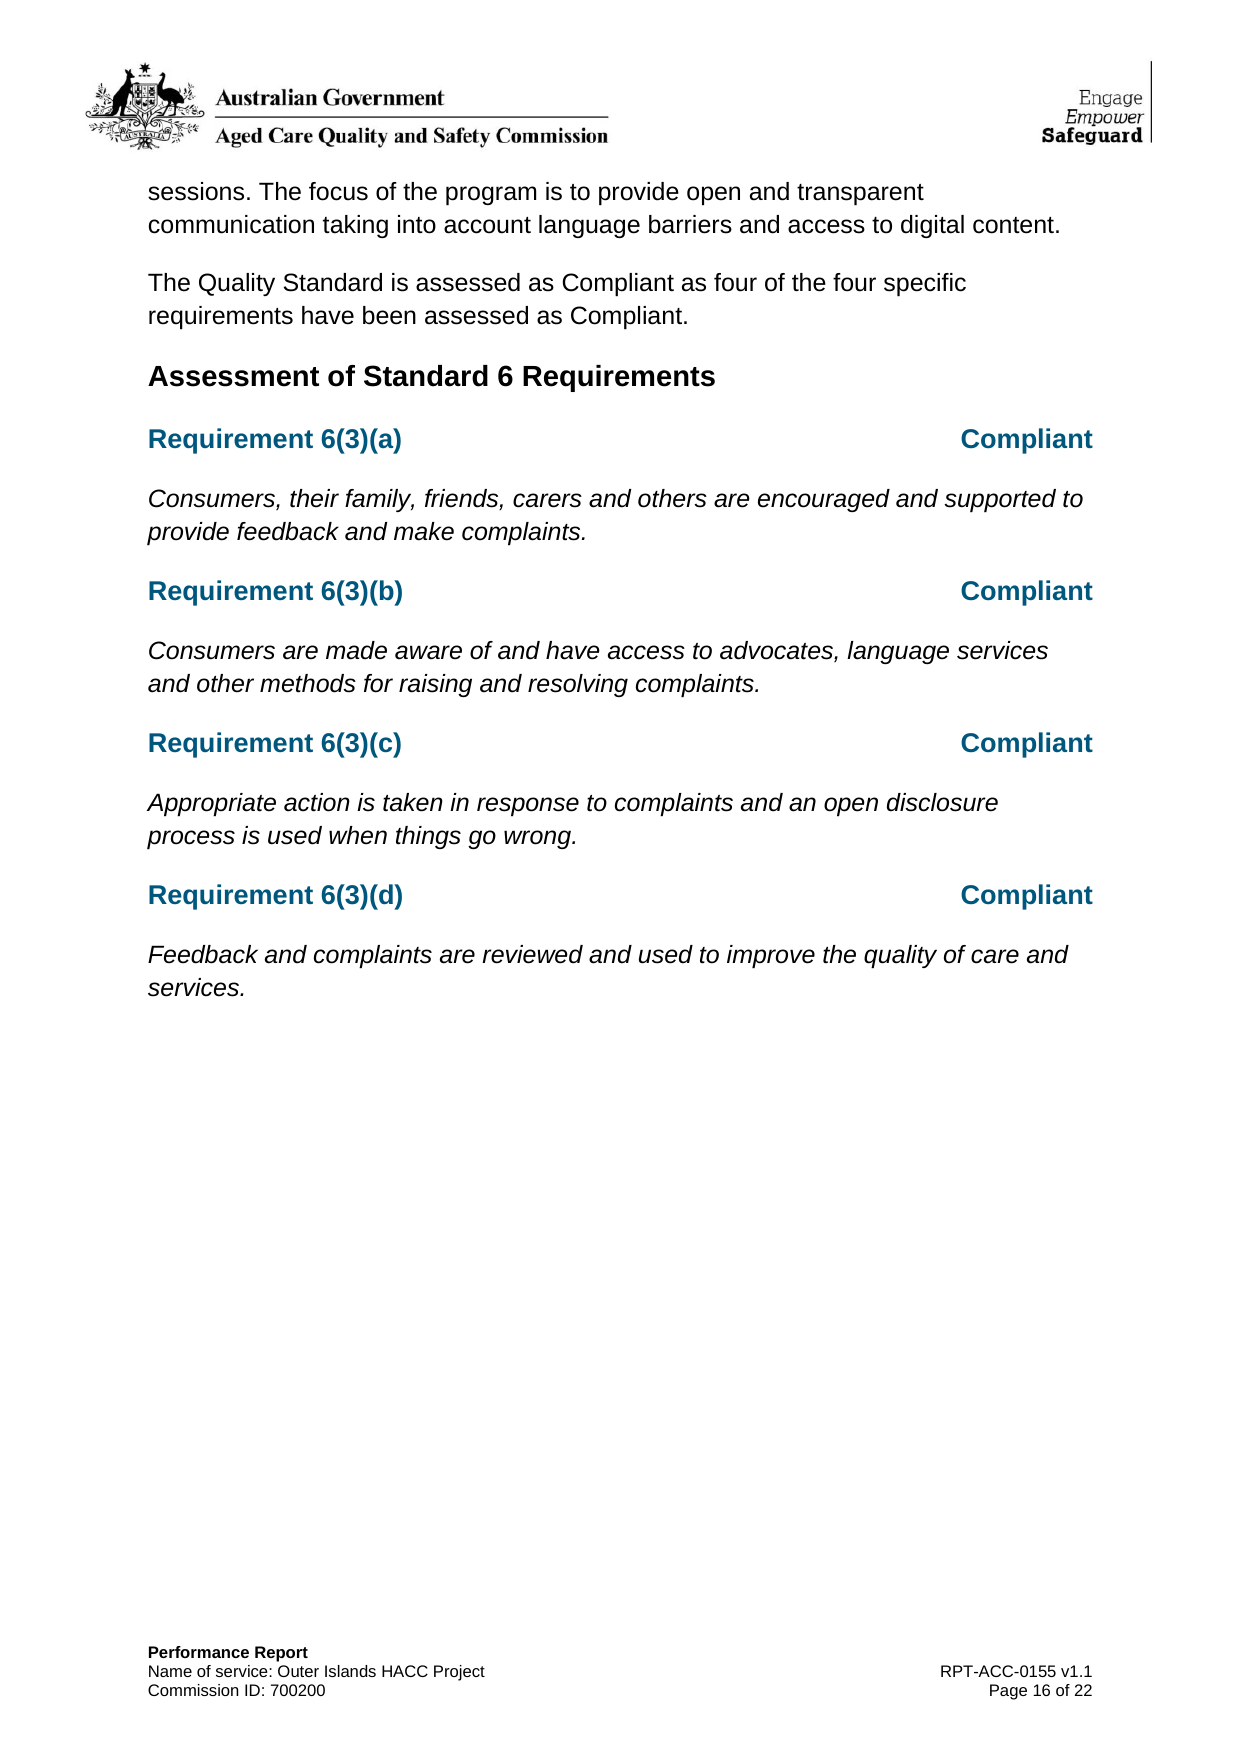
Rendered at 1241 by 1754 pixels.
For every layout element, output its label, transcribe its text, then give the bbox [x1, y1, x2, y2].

picture [0, 1, 1240, 171]
text Feedback and complaints are reviewed and used to improve the quality of care and services. [148, 940, 1092, 1001]
subtitle Requirement 6(3)(a) Compliant [148, 423, 1092, 454]
text Consumers, their family, friends, carers and others are encouraged and supported to provide feedback and make complaints. [148, 484, 1092, 546]
subtitle Requirement 6(3)(d) Compliant [148, 879, 1092, 910]
text Appropriate action is taken in response to complaints and an open disclosure process is used when things go wrong. [148, 788, 1092, 849]
text The Quality Standard is assessed as Compliant as four of the four specific requirements have been assessed as Compliant. [148, 268, 1092, 330]
subtitle Requirement 6(3)(c) Compliant [148, 727, 1092, 758]
text Consumers are made aware of and have access to advocates, language services and other methods for raising and resolving complaints. [148, 636, 1092, 697]
subtitle Requirement 6(3)(b) Compliant [148, 575, 1092, 606]
subtitle Assessment of Standard 6 Requirements [148, 359, 1092, 393]
